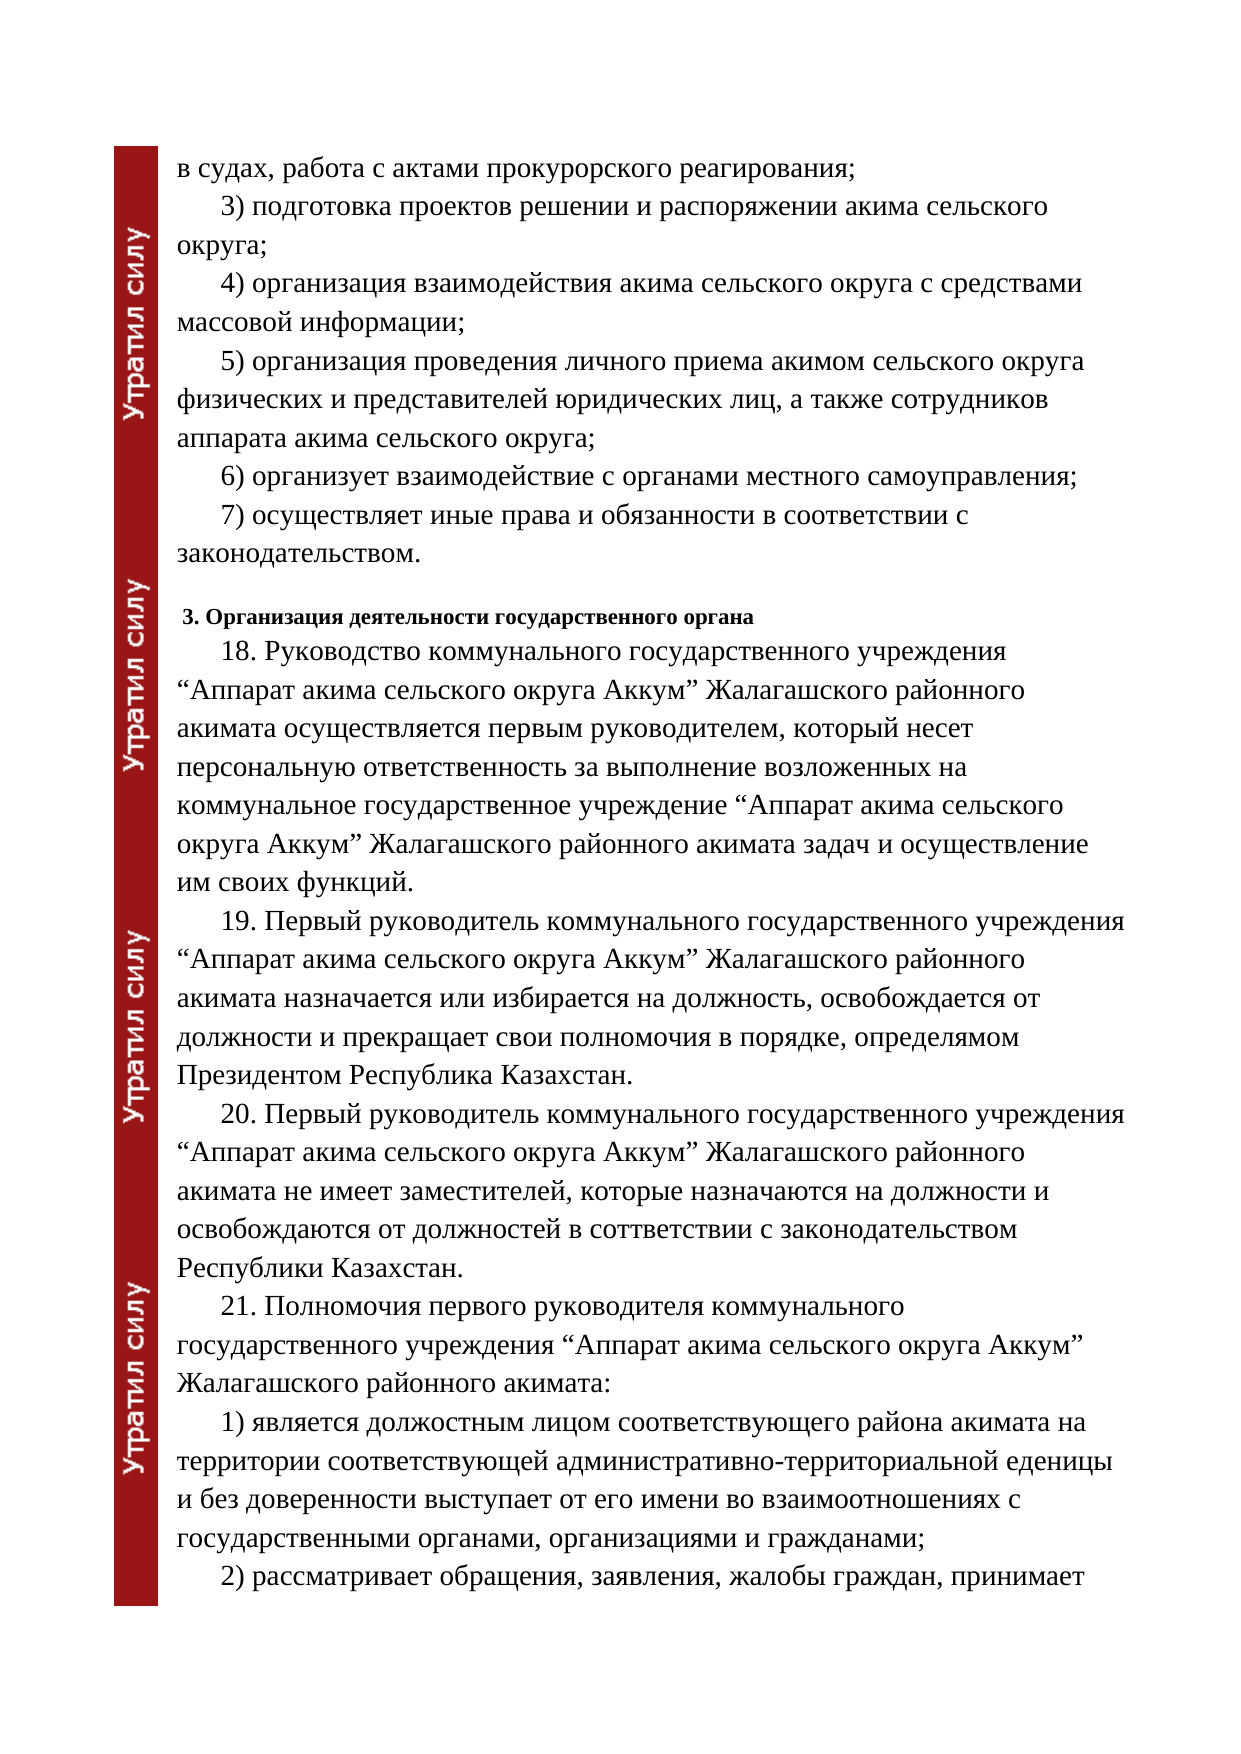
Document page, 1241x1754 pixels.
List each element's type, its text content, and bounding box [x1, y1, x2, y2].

picture [114, 146, 158, 150]
picture [114, 599, 158, 603]
picture [114, 1592, 158, 1606]
picture [114, 629, 158, 633]
text 3. Организация деятельности государственного органа [112, 603, 1128, 629]
